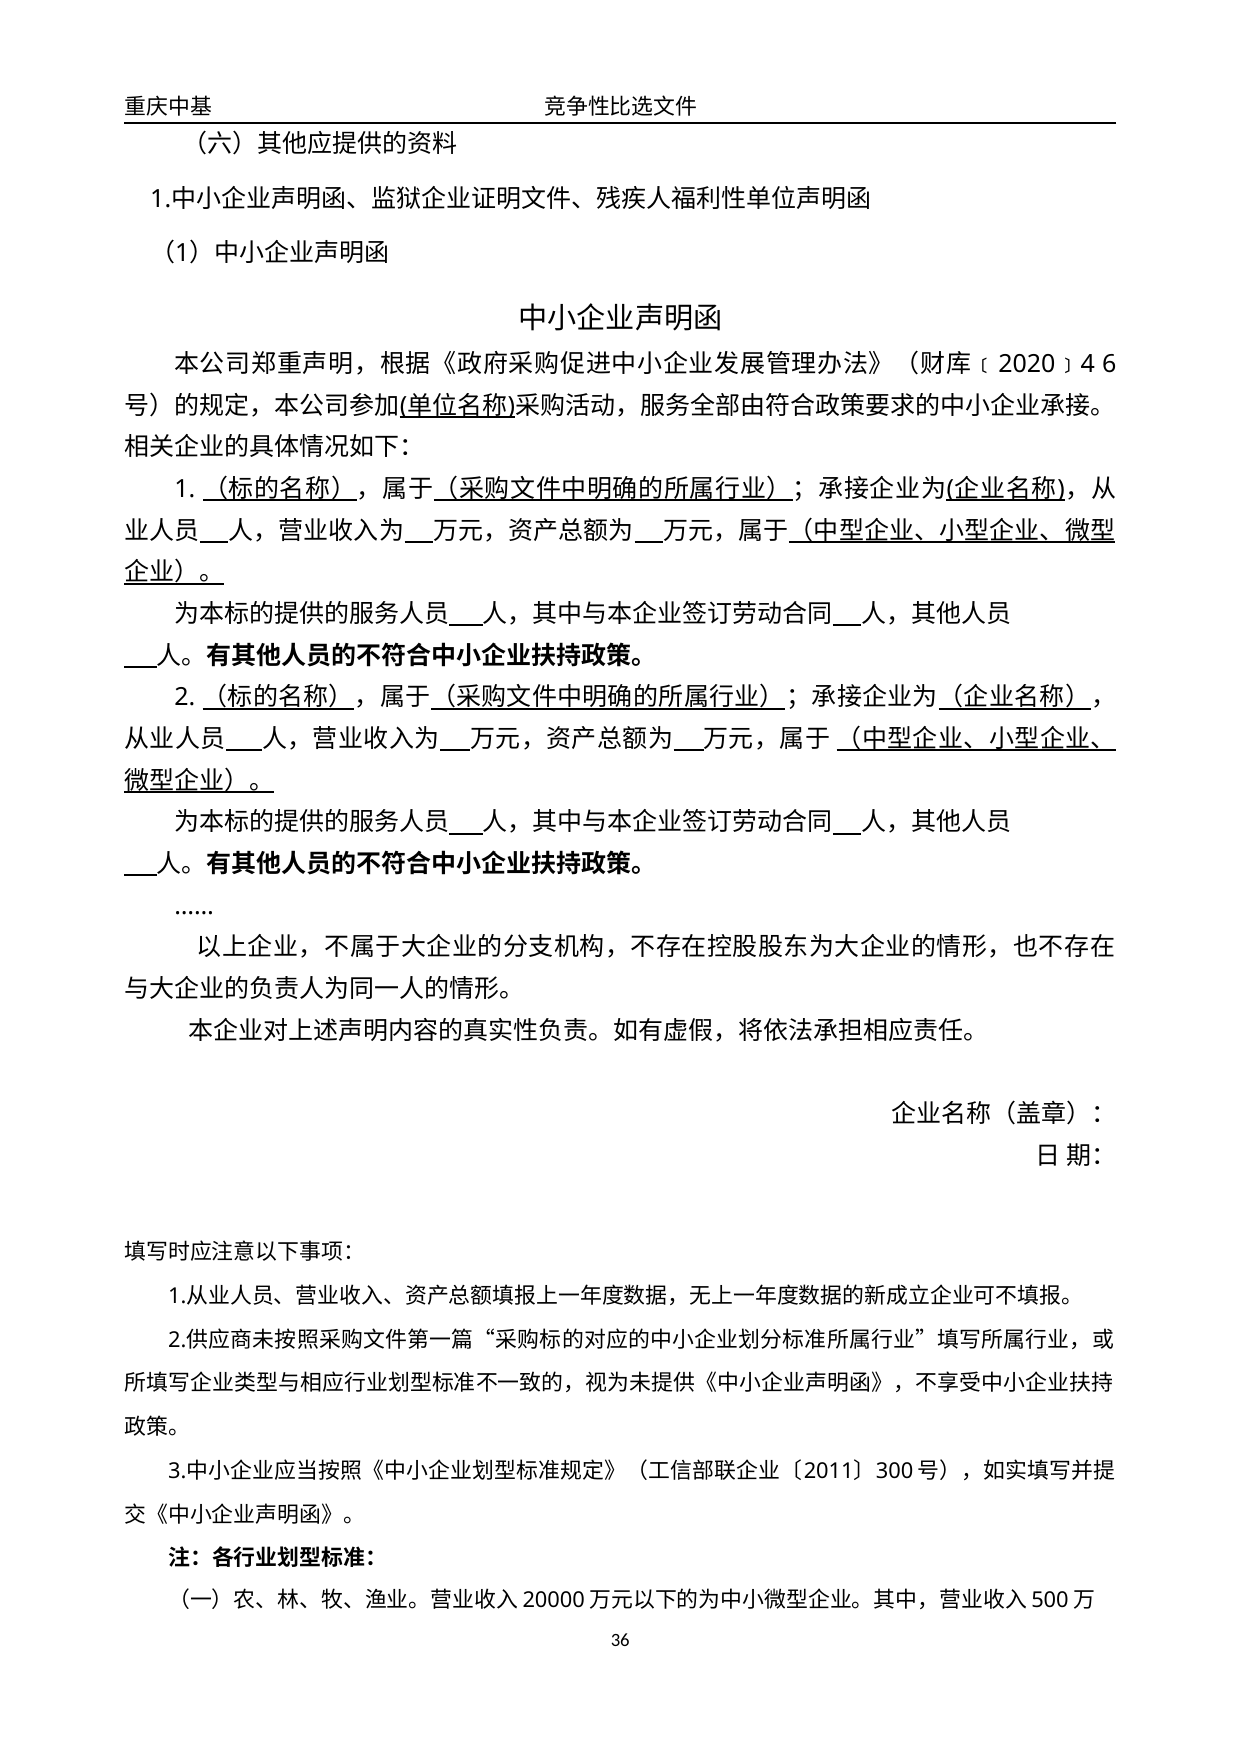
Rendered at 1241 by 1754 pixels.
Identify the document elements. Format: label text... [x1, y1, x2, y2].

text 人。有其他人员的不符合中小企业扶持政策。 [124, 839, 1116, 881]
text 1.中小企业声明函、监狱企业证明文件、残疾人福利性单位声明函 [124, 178, 1116, 214]
text 以上企业，不属于大企业的分支机构，不存在控股股东为大企业的情形，也不存在与大企业的负责人为同一人的情形。 [124, 922, 1116, 1006]
text 为本标的提供的服务人员 人，其中与本企业签订劳动合同 人，其他人员 [124, 589, 1116, 631]
text 为本标的提供的服务人员 人，其中与本企业签订劳动合同 人，其他人员 [124, 797, 1116, 839]
text 填写时应注意以下事项： [124, 1224, 1116, 1268]
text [124, 1574, 1116, 1616]
text 人。有其他人员的不符合中小企业扶持政策。 [124, 631, 1116, 672]
text 1. （标的名称），属于（采购文件中明确的所属行业）；承接企业为(企业名称)，从业人员 人，营业收入为 万元，资产总额为 万元，属于（中型企业、小型企业、微型企业）。 [124, 464, 1116, 589]
text …… [124, 881, 1116, 922]
text 本企业对上述声明内容的真实性负责。如有虚假，将依法承担相应责任。 [124, 1006, 1116, 1047]
text 日 期： [124, 1131, 1116, 1172]
text 企业名称（盖章）： [124, 1089, 1116, 1131]
text 注：各行业划型标准： [124, 1531, 1116, 1574]
text （1）中小企业声明函 [124, 233, 1116, 269]
text 2.供应商未按照采购文件第一篇“采购标的对应的中小企业划分标准所属行业”填写所属行业，或所填写企业类型与相应行业划型标准不一致的，视为未提供《中小企业声明函》，不享受中小企业扶持政策。 [124, 1312, 1116, 1443]
text （六）其他应提供的资料 [124, 124, 1116, 160]
text 本公司郑重声明，根据《政府采购促进中小企业发展管理办法》（财库﹝2020﹞4 6号）的规定，本公司参加(单位名称)采购活动，服务全部由符合政策要求的中小企业承接。相关企业的具体情况如下： [124, 339, 1116, 464]
text 中小企业声明函 [124, 287, 1116, 339]
text 3.中小企业应当按照《中小企业划型标准规定》（工信部联企业〔2011〕300号），如实填写并提交《中小企业声明函》。 [124, 1443, 1116, 1531]
text 1.从业人员、营业收入、资产总额填报上一年度数据，无上一年度数据的新成立企业可不填报。 [124, 1268, 1116, 1312]
text 2. （标的名称），属于（采购文件中明确的所属行业）；承接企业为（企业名称），从业人员 人，营业收入为 万元，资产总额为 万元，属于 （中型企业、小型企业、微型企业）。 [124, 672, 1116, 797]
